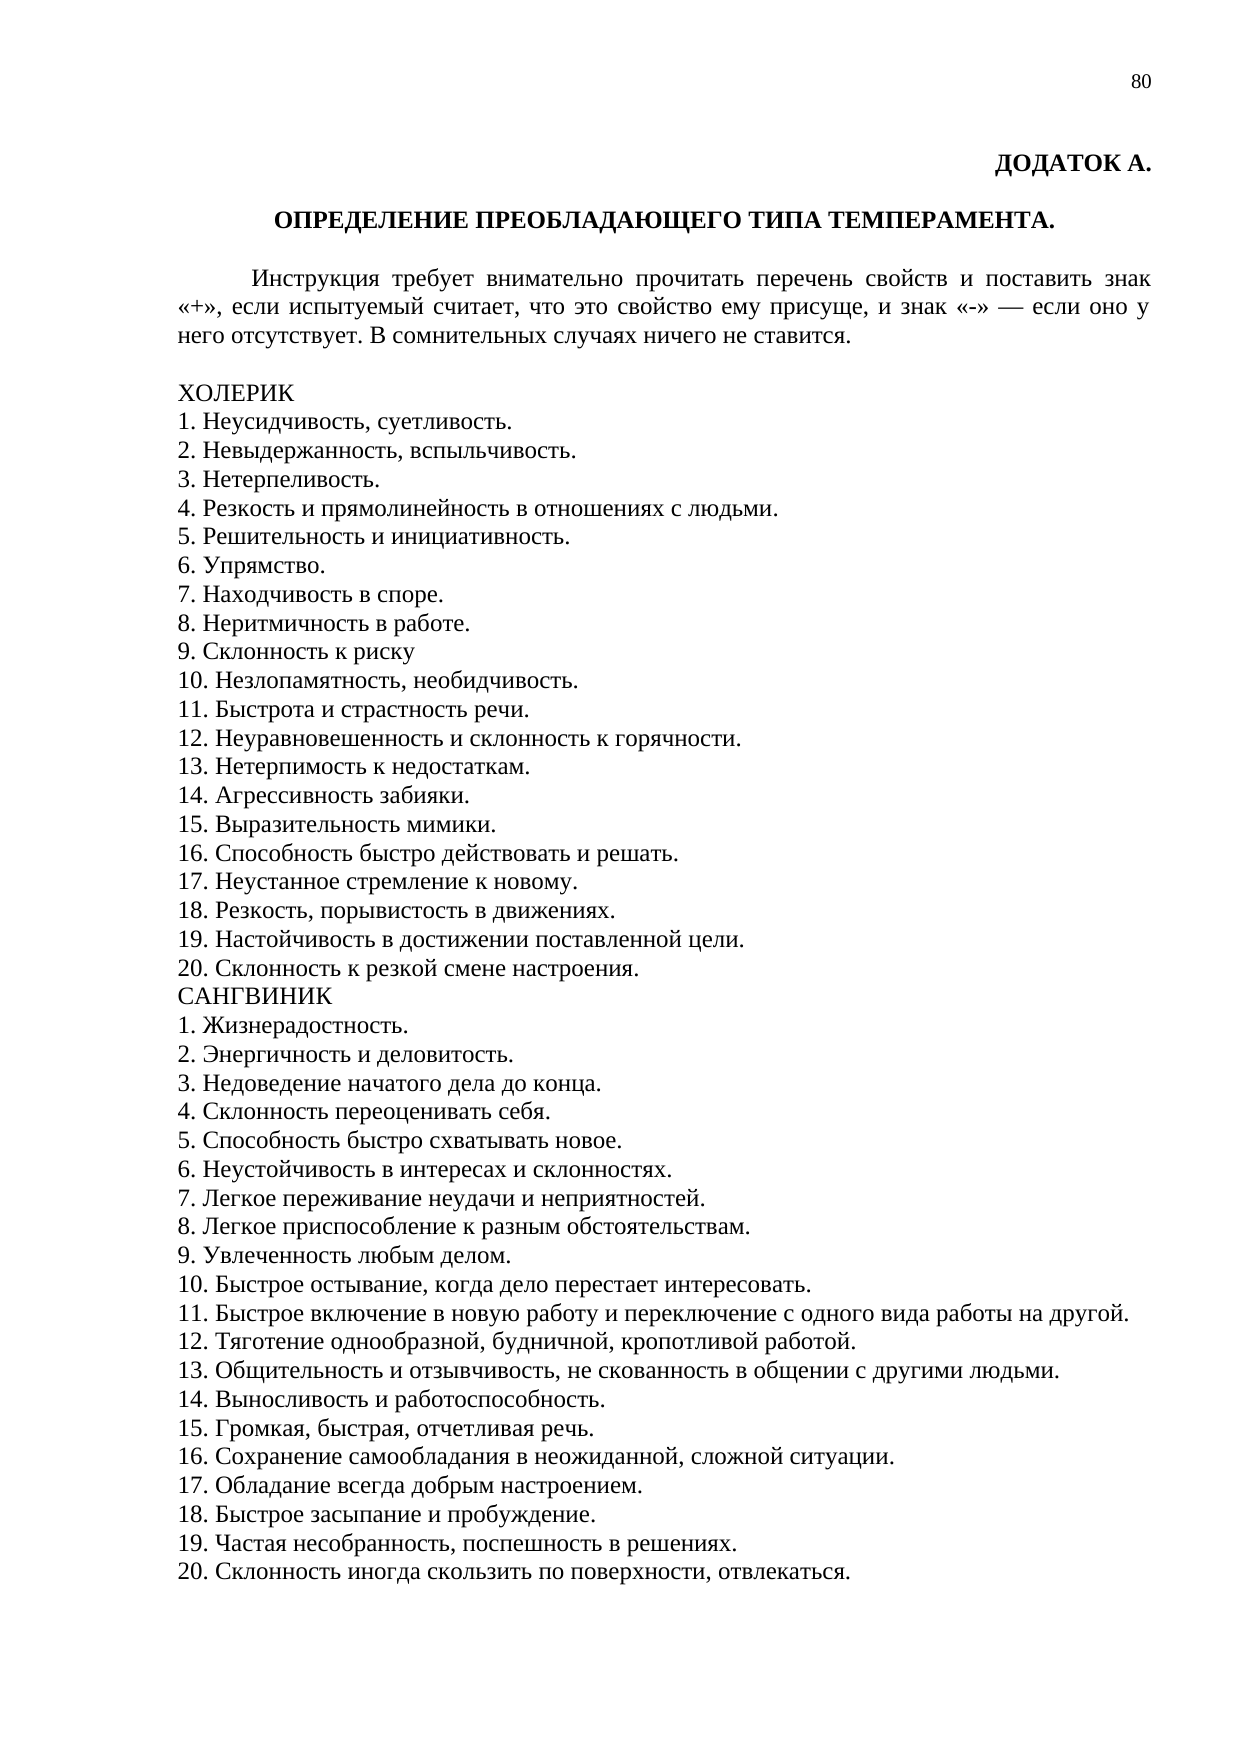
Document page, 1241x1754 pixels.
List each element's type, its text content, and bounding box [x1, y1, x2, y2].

text 10. Быстрое остывание, когда дело перестает интересовать. [177, 1269, 1152, 1298]
text 11. Быстрое включение в новую работу и переключение с одного вида работы на другой. [177, 1298, 1152, 1326]
text 19. Настойчивость в достижении поставленной цели. [177, 924, 1152, 953]
text 7. Находчивость в споре. [177, 579, 1152, 608]
text 16. Способность быстро действовать и решать. [177, 838, 1152, 866]
text 17. Неустанное стремление к новому. [177, 866, 1152, 895]
text 18. Быстрое засыпание и пробуждение. [177, 1499, 1152, 1528]
text 3. Нетерпеливость. [177, 464, 1152, 493]
text ДОДАТОК А. [177, 148, 1152, 176]
text 4. Склонность переоценивать себя. [177, 1096, 1152, 1125]
text ОПРЕДЕЛЕНИЕ ПРЕОБЛАДАЮЩЕГО ТИПА ТЕМПЕРАМЕНТА. [177, 205, 1152, 234]
text 1. Жизнерадостность. [177, 1010, 1152, 1039]
text 9. Увлеченность любым делом. [177, 1240, 1152, 1269]
text 17. Обладание всегда добрым настроением. [177, 1470, 1152, 1499]
text 2. Энергичность и деловитость. [177, 1039, 1152, 1068]
text 14. Выносливость и работоспособность. [177, 1384, 1152, 1413]
text 8. Легкое приспособление к разным обстоятельствам. [177, 1211, 1152, 1240]
text 6. Неустойчивость в интересах и склонностях. [177, 1154, 1152, 1183]
text 12. Неуравновешенность и склонность к горячности. [177, 723, 1152, 751]
text 3. Недоведение начатого дела до конца. [177, 1068, 1152, 1096]
text Инструкция требует внимательно прочитать перечень свойств и поставить знак «+», если испытуемый считает, что это свойство ему присуще, и знак «-» — если оно у него отсутствует. В сомнительных случаях ничего не ставится. [177, 263, 1152, 349]
text ХОЛЕРИК [177, 378, 1152, 406]
text 9. Склонность к риску [177, 636, 1152, 665]
text 13. Нетерпимость к недостаткам. [177, 751, 1152, 780]
text 20. Склонность к резкой смене настроения. [177, 953, 1152, 981]
text 8. Неритмичность в работе. [177, 608, 1152, 636]
text 12. Тяготение однообразной, будничной, кропотливой работой. [177, 1326, 1152, 1355]
text САНГВИНИК [177, 981, 1152, 1010]
text 18. Резкость, порывистость в движениях. [177, 895, 1152, 924]
text 15. Громкая, быстрая, отчетливая речь. [177, 1413, 1152, 1441]
text 5. Решительность и инициативность. [177, 521, 1152, 550]
text 16. Сохранение самообладания в неожиданной, сложной ситуации. [177, 1441, 1152, 1470]
text 13. Общительность и отзывчивость, не скованность в общении с другими людьми. [177, 1355, 1152, 1384]
text 6. Упрямство. [177, 550, 1152, 579]
text 20. Склонность иногда скользить по поверхности, отвлекаться. [177, 1556, 1152, 1585]
text 14. Агрессивность забияки. [177, 780, 1152, 809]
text 1. Неусидчивость, суетливость. [177, 406, 1152, 435]
text 19. Частая несобранность, поспешность в решениях. [177, 1528, 1152, 1556]
text 2. Невыдержанность, вспыльчивость. [177, 435, 1152, 464]
text 11. Быстрота и страстность речи. [177, 694, 1152, 723]
text 5. Способность быстро схватывать новое. [177, 1125, 1152, 1154]
text 4. Резкость и прямолинейность в отношениях с людьми. [177, 493, 1152, 521]
text 15. Выразительность мимики. [177, 809, 1152, 838]
text 7. Легкое переживание неудачи и неприятностей. [177, 1183, 1152, 1211]
text 10. Незлопамятность, необидчивость. [177, 665, 1152, 694]
